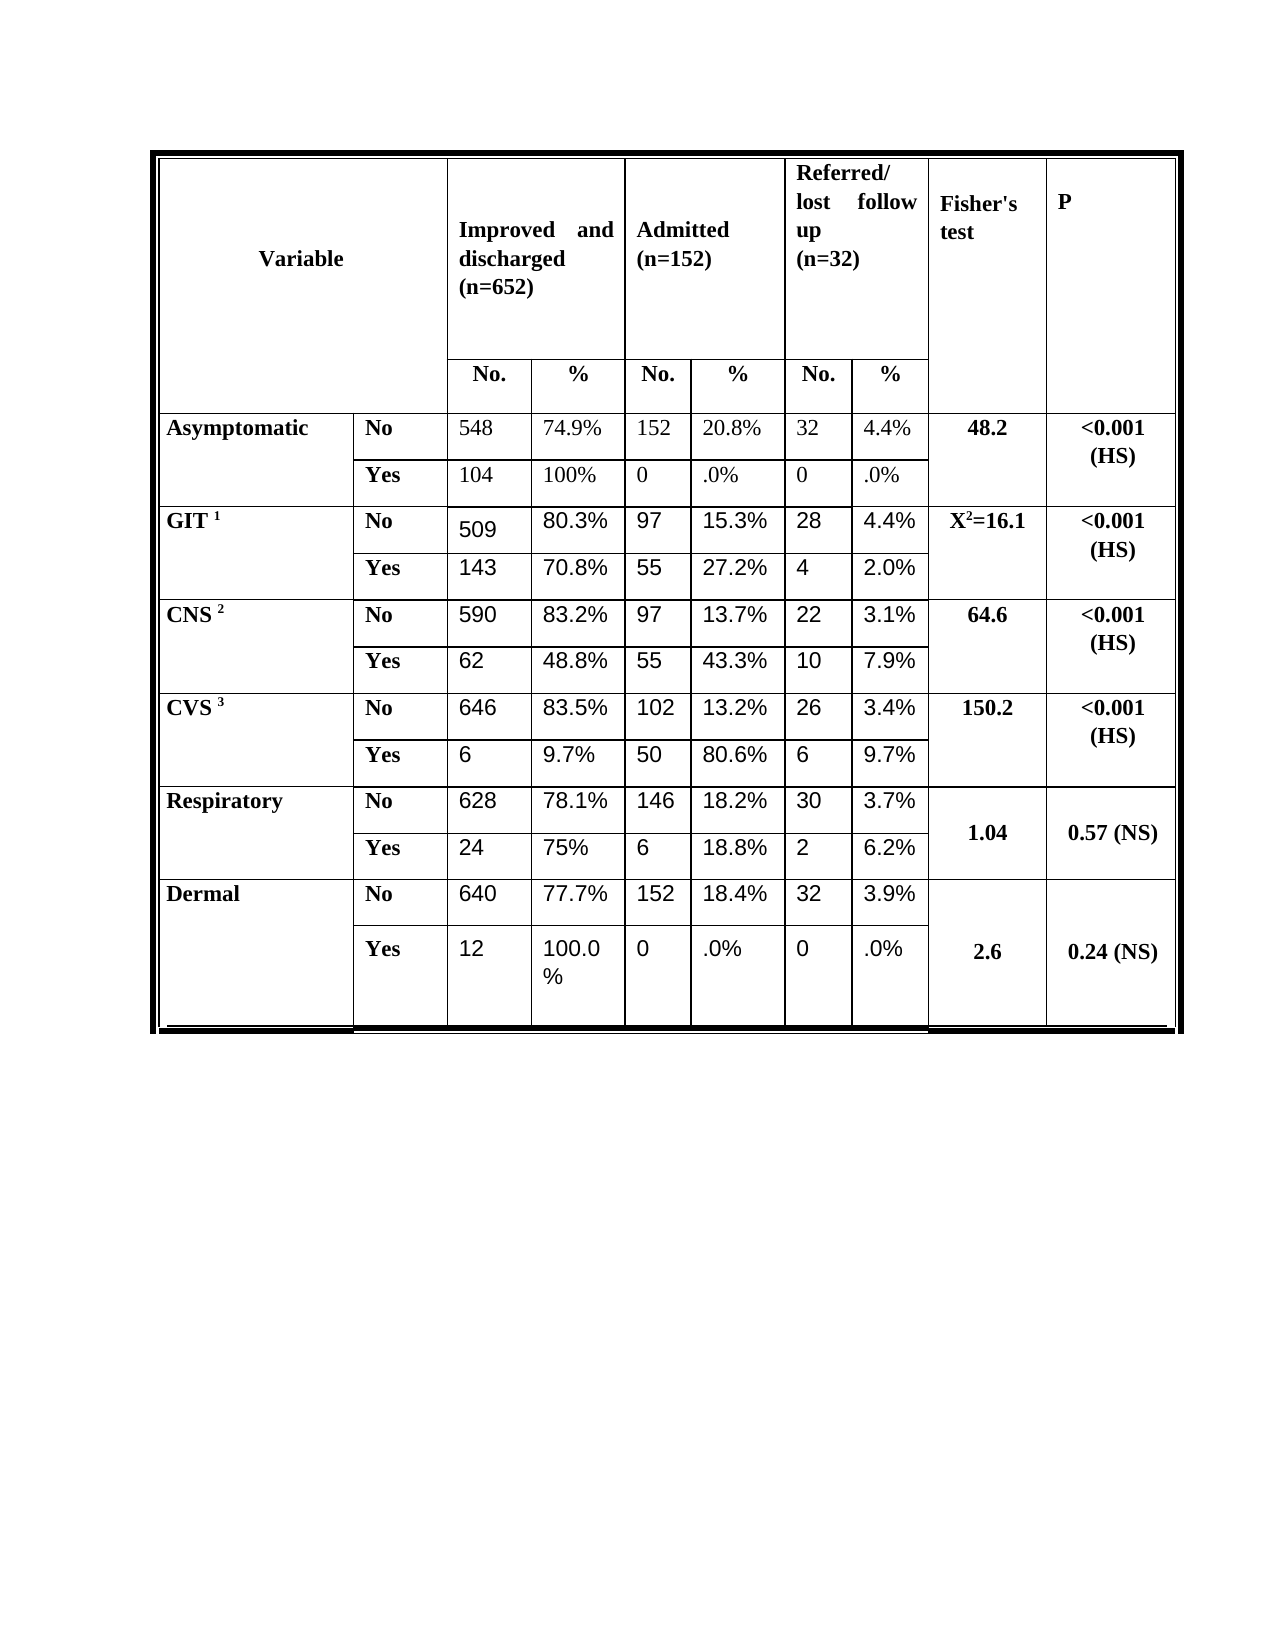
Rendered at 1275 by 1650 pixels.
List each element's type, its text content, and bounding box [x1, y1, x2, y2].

table_cell 7.9% [853, 648, 928, 693]
table_cell 18.2% [692, 788, 784, 833]
table_cell 0 [786, 926, 851, 1025]
table_cell <0.001 (HS) [1047, 694, 1175, 786]
table_cell 548 [448, 414, 531, 459]
table_cell No [354, 788, 447, 833]
table_cell 18.4% [692, 880, 784, 925]
table_cell 4.4% [853, 414, 928, 459]
table_cell X2=16.1 [929, 507, 1046, 599]
table_cell 55 [626, 554, 690, 599]
table_cell CNS 2 [160, 600, 353, 693]
table_cell 77.7% [532, 880, 624, 925]
table_cell 628 [448, 788, 531, 833]
table_cell 32 [786, 880, 851, 925]
table_cell Dermal [160, 880, 353, 1025]
table_cell 27.2% [692, 554, 784, 599]
table_cell 55 [626, 648, 690, 693]
table_cell 97 [626, 601, 690, 646]
table_cell 0 [626, 926, 690, 1025]
table_cell 509 [448, 508, 531, 553]
table_cell Asymptomatic [160, 414, 353, 506]
table_cell .0% [692, 461, 784, 506]
table_cell 3.4% [853, 694, 928, 739]
table_cell 15.3% [692, 508, 784, 553]
table_cell 18.8% [692, 834, 784, 879]
table_cell <0.001 (HS) [1047, 414, 1175, 506]
table_cell 30 [786, 788, 851, 833]
table_cell % [532, 360, 624, 413]
table_cell 83.5% [532, 694, 624, 739]
table_cell GIT 1 [160, 507, 353, 599]
table_cell 3.7% [853, 788, 928, 833]
table_cell 70.8% [532, 554, 624, 599]
table_header Admitted (n=152) [626, 159, 784, 358]
table_cell CVS 3 [160, 694, 353, 786]
table_cell 83.2% [532, 601, 624, 646]
table_cell 4.4% [853, 507, 928, 553]
table_cell 1.04 [929, 788, 1046, 879]
table_cell 80.3% [532, 508, 624, 553]
table_cell 28 [786, 508, 851, 553]
table_cell 146 [626, 788, 690, 833]
table_cell 20.8% [692, 414, 784, 459]
table_cell 22 [786, 601, 851, 646]
table_cell 0 [626, 461, 690, 506]
table_cell 100.0% [532, 926, 624, 1025]
table_cell 6 [448, 741, 531, 786]
table_cell No [354, 601, 447, 646]
table_cell 13.2% [692, 694, 784, 739]
table_cell 78.1% [532, 788, 624, 833]
table_cell 9.7% [532, 741, 624, 786]
table_cell 6.2% [853, 834, 928, 879]
table_cell 12 [448, 926, 531, 1025]
table_cell 2.6 [929, 880, 1046, 1025]
table_cell Yes [354, 461, 447, 506]
table_header P [1047, 159, 1175, 413]
table_cell No [354, 507, 447, 553]
table_cell 50 [626, 741, 690, 786]
table_cell 10 [786, 648, 851, 693]
table_cell <0.001 (HS) [1047, 600, 1175, 693]
table_cell Yes [354, 648, 447, 693]
table_header Improved and discharged (n=652) [448, 159, 624, 358]
table_cell 2 [786, 834, 851, 879]
table_header Variable [160, 159, 447, 413]
table_cell 48.2 [929, 414, 1046, 506]
table_cell 6 [626, 834, 690, 879]
table_cell Yes [354, 741, 447, 786]
table_cell 646 [448, 694, 531, 739]
table_cell % [853, 360, 928, 413]
table_cell 0.24 (NS) [1047, 880, 1175, 1025]
table_cell 150.2 [929, 694, 1046, 786]
table_cell 75% [532, 834, 624, 879]
table_cell 80.6% [692, 741, 784, 786]
table_cell 6 [786, 741, 851, 786]
table_cell 0 [786, 461, 851, 506]
table_cell No. [786, 360, 851, 413]
table_cell 24 [448, 834, 531, 879]
table_cell 62 [448, 648, 531, 693]
table_cell 100% [532, 461, 624, 506]
table_cell Yes [354, 554, 447, 599]
table_cell 13.7% [692, 601, 784, 646]
table_cell 97 [626, 508, 690, 553]
table_cell 143 [448, 554, 531, 599]
table_cell 152 [626, 880, 690, 925]
table_cell <0.001 (HS) [1047, 507, 1175, 599]
table_cell 26 [786, 694, 851, 739]
table_cell 0.57 (NS) [1047, 788, 1175, 879]
table_cell 590 [448, 601, 531, 646]
table_cell 9.7% [853, 741, 928, 786]
table_cell 32 [786, 414, 851, 459]
table_cell 640 [448, 880, 531, 925]
table_cell 74.9% [532, 414, 624, 459]
table_cell 43.3% [692, 648, 784, 693]
table_header Referred/ lost follow up (n=32) [786, 159, 928, 358]
table_header Fisher's test [929, 159, 1046, 413]
table_cell 3.1% [853, 601, 928, 646]
table_cell .0% [853, 461, 928, 506]
table_cell No [354, 694, 447, 739]
table_cell Yes [354, 834, 447, 879]
table_cell .0% [853, 926, 928, 1025]
table_cell .0% [692, 926, 784, 1025]
table_cell Yes [354, 926, 447, 1025]
table_cell No [354, 880, 447, 925]
table_cell 48.8% [532, 648, 624, 693]
table_cell 3.9% [853, 880, 928, 925]
table_cell 102 [626, 694, 690, 739]
table_cell 2.0% [853, 554, 928, 599]
table_cell Respiratory [160, 787, 353, 879]
table_cell % [692, 360, 784, 413]
table_cell No. [626, 360, 690, 413]
table_cell 152 [626, 414, 690, 459]
table_cell 4 [786, 554, 851, 599]
table_cell No. [448, 360, 531, 413]
table_cell No [354, 414, 447, 459]
table_cell 104 [448, 461, 531, 506]
table_cell 64.6 [929, 600, 1046, 693]
